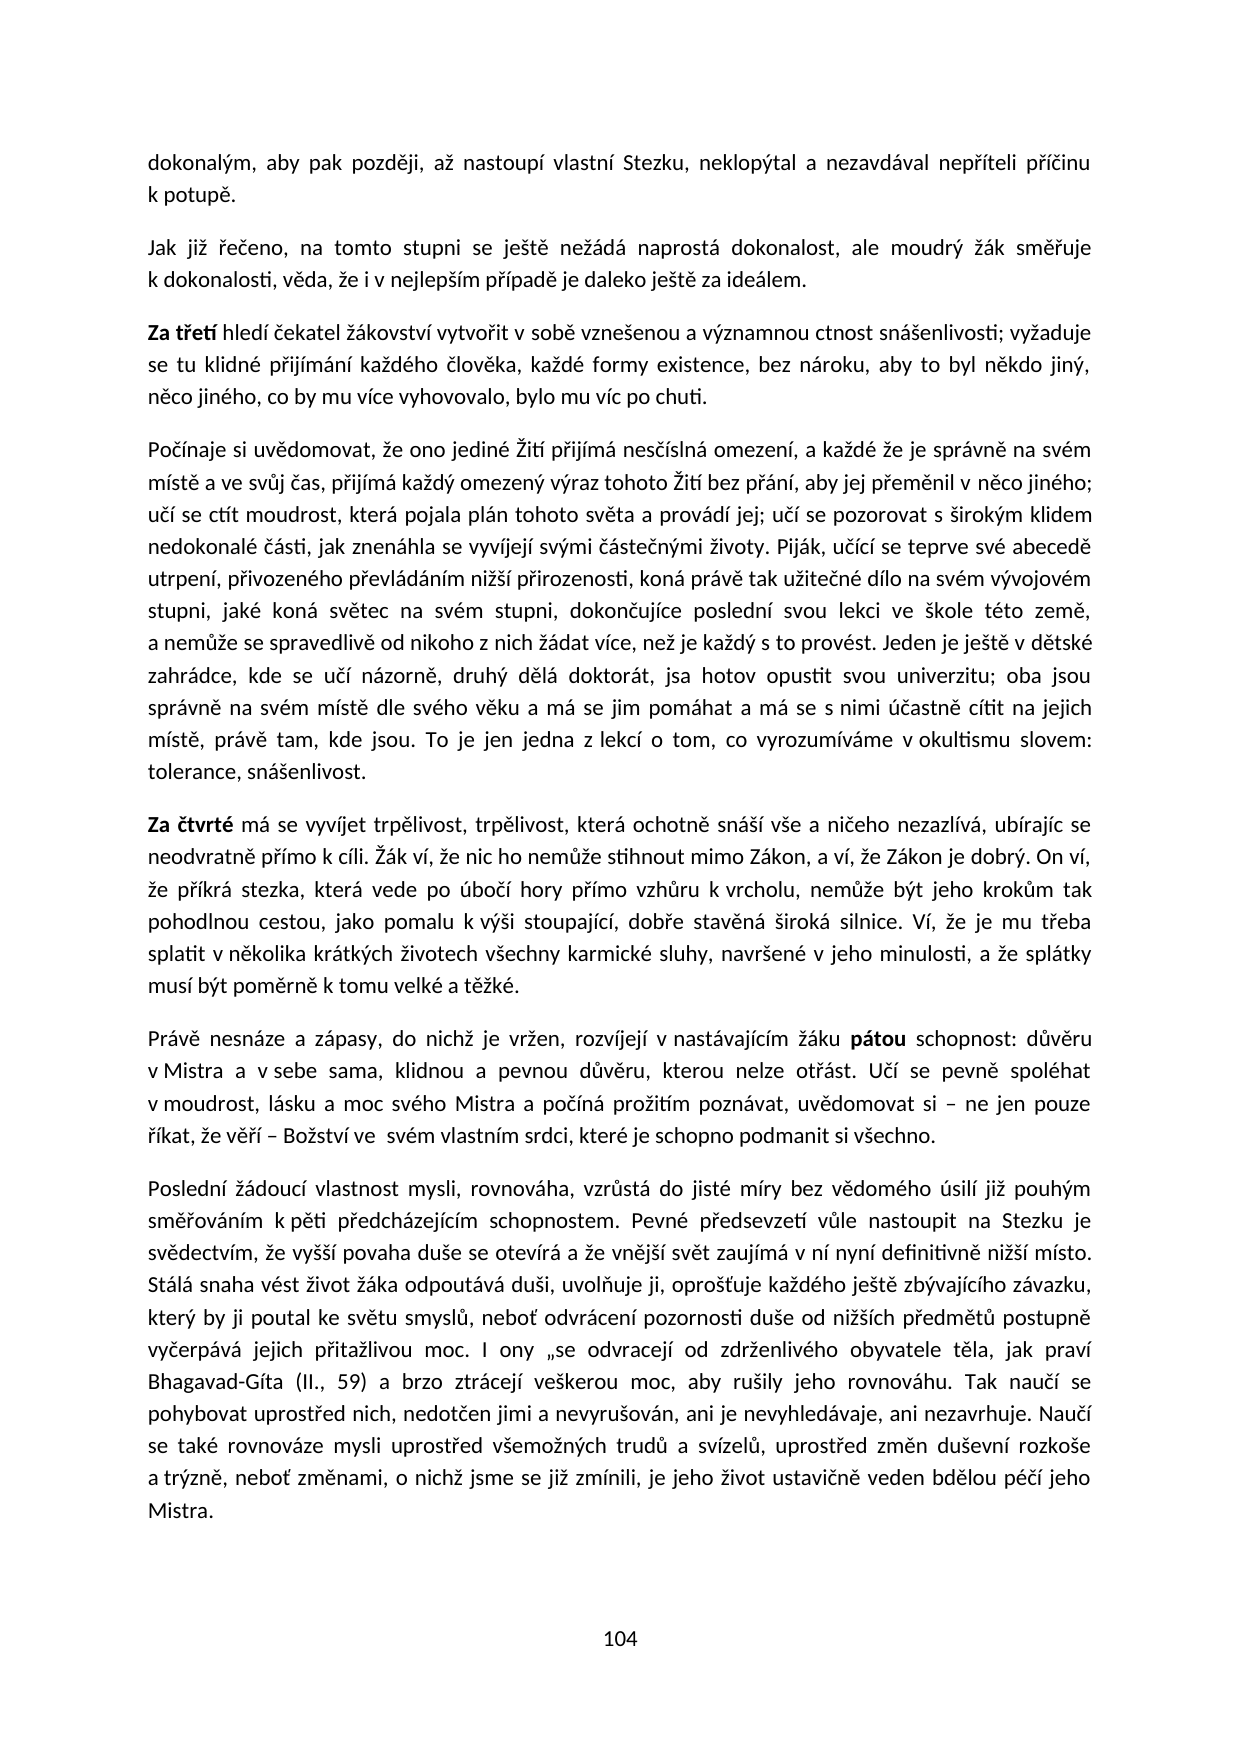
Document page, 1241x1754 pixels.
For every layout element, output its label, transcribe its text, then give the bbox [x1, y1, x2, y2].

text Za třetí hledí čekatel žákovství vytvořit v sobě vznešenou a významnou ctnost snášenlivosti; vyžaduje se tu klidné přijímání každého člověka, každé formy existence, bez nároku, aby to byl někdo jiný, něco jiného, co by mu více vyhovovalo, bylo mu víc po chuti. [148, 318, 1093, 410]
text Jak již řečeno, na tomto stupni se ještě nežádá naprostá dokonalost, ale moudrý žák směřuje k dokonalosti, věda, že i v nejlepším případě je daleko ještě za ideálem. [148, 233, 1093, 293]
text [148, 148, 1093, 208]
text Poslední žádoucí vlastnost mysli, rovnováha, vzrůstá do jisté míry bez vědomého úsilí již pouhým směřováním k pěti předcházejícím schopnostem. Pevné předsevzetí vůle nastoupit na Stezku je svědectvím, že vyšší povaha duše se otevírá a že vnější svět zaujímá v ní nyní definitivně nižší místo. Stálá snaha vést život žáka odpoutává duši, uvolňuje ji, oprošťuje každého ještě zbývajícího závazku, který by ji poutal ke světu smyslů, neboť odvrácení pozornosti duše od nižších předmětů postupně vyčerpává jejich přitažlivou moc. I ony „se odvracejí od zdrženlivého obyvatele těla, jak praví Bhagavad-Gíta (II., 59) a brzo ztrácejí veškerou moc, aby rušily jeho rovnováhu. Tak naučí se pohybovat uprostřed nich, nedotčen jimi a nevyrušován, ani je nevyhledávaje, ani nezavrhuje. Naučí se také rovnováze mysli uprostřed všemožných trudů a svízelů, uprostřed změn duševní rozkoše a trýzně, neboť změnami, o nichž jsme se již zmínili, je jeho život ustavičně veden bdělou péčí jeho Mistra. [148, 1174, 1093, 1524]
text Právě nesnáze a zápasy, do nichž je vržen, rozvíjejí v nastávajícím žáku pátou schopnost: důvěru v Mistra a v sebe sama, klidnou a pevnou důvěru, kterou nelze otřást. Učí se pevně spoléhat v moudrost, lásku a moc svého Mistra a počíná prožitím poznávat, uvědomovat si – ne jen pouze říkat, že věří – Božství ve svém vlastním srdci, které je schopno podmanit si všechno. [148, 1024, 1093, 1149]
text Počínaje si uvědomovat, že ono jediné Žití přijímá nesčíslná omezení, a každé že je správně na svém místě a ve svůj čas, přijímá každý omezený výraz tohoto Žití bez přání, aby jej přeměnil v něco jiného; učí se ctít moudrost, která pojala plán tohoto světa a provádí jej; učí se pozorovat s širokým klidem nedokonalé části, jak znenáhla se vyvíjejí svými částečnými životy. Piják, učící se teprve své abecedě utrpení, přivozeného převládáním nižší přirozenosti, koná právě tak užitečné dílo na svém vývojovém stupni, jaké koná světec na svém stupni, dokončujíce poslední svou lekci ve škole této země, a nemůže se spravedlivě od nikoho z nich žádat více, než je každý s to provést. Jeden je ještě v dětské zahrádce, kde se učí názorně, druhý dělá doktorát, jsa hotov opustit svou univerzitu; oba jsou správně na svém místě dle svého věku a má se jim pomáhat a má se s nimi účastně cítit na jejich místě, právě tam, kde jsou. To je jen jedna z lekcí o tom, co vyrozumíváme v okultismu slovem: tolerance, snášenlivost. [148, 435, 1093, 785]
text Za čtvrté má se vyvíjet trpělivost, trpělivost, která ochotně snáší vše a ničeho nezazlívá, ubírajíc se neodvratně přímo k cíli. Žák ví, že nic ho nemůže stihnout mimo Zákon, a ví, že Zákon je dobrý. On ví, že příkrá stezka, která vede po úbočí hory přímo vzhůru k vrcholu, nemůže být jeho krokům tak pohodlnou cestou, jako pomalu k výši stoupající, dobře stavěná široká silnice. Ví, že je mu třeba splatit v několika krátkých životech všechny karmické sluhy, navršené v jeho minulosti, a že splátky musí být poměrně k tomu velké a těžké. [148, 810, 1093, 999]
